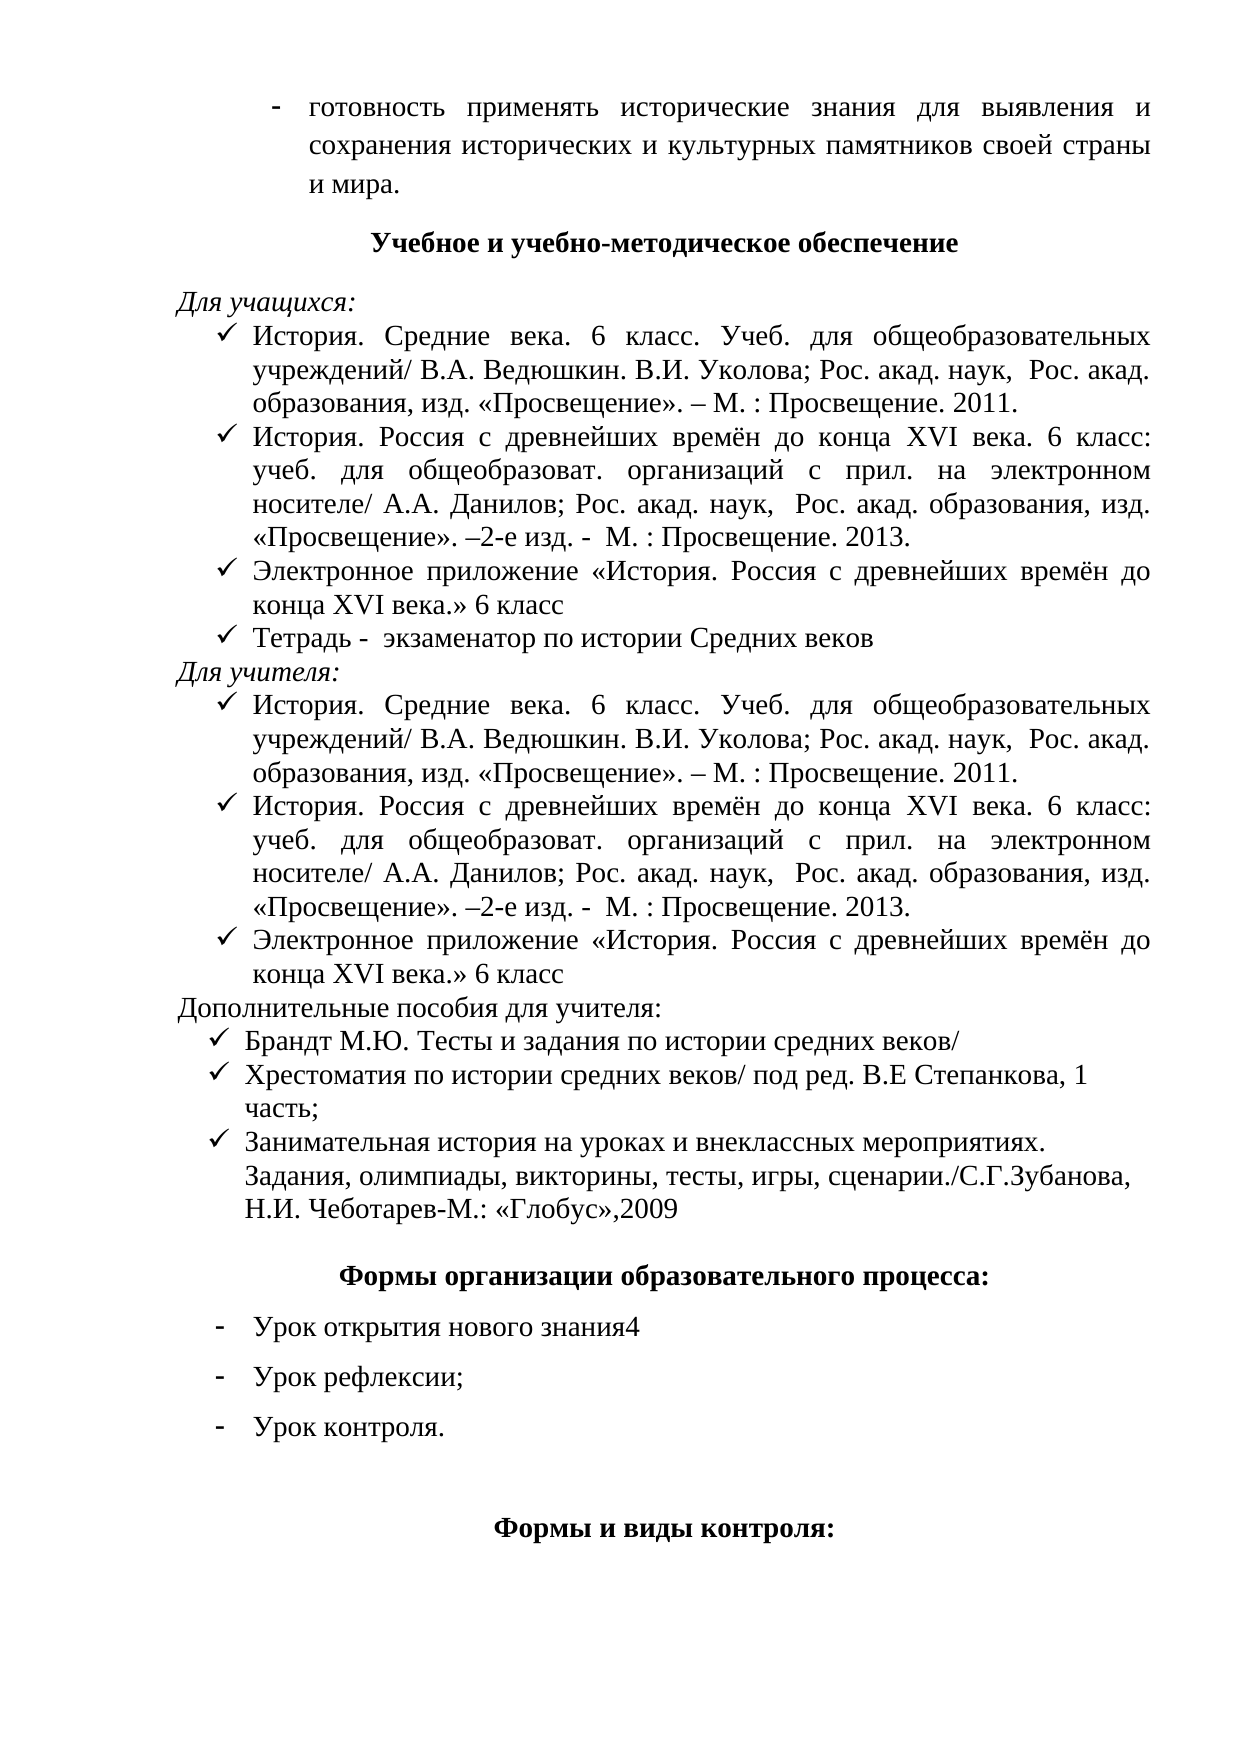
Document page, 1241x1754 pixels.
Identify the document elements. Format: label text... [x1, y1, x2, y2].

list Урок контроля. [215, 1409, 1152, 1443]
text Формы организации образовательного процесса: [177, 1258, 1152, 1292]
text Формы и виды контроля: [177, 1510, 1152, 1544]
list Урок рефлексии; [215, 1359, 1152, 1393]
list История. Россия с древнейших времён до конца XVI века. 6 класс: учеб. для общеобразоват. организаций с прил. на электронном носителе/ А.А. Данилов; Рос. акад. наук, Рос. акад. образования, изд. «Просвещение». –2-е изд. - М. : Просвещение. 2013. [215, 419, 1152, 553]
list История. Средние века. 6 класс. Учеб. для общеобразовательных учреждений/ В.А. Ведюшкин. В.И. Уколова; Рос. акад. наук, Рос. акад. образования, изд. «Просвещение». – М. : Просвещение. 2011. [215, 318, 1152, 419]
list История. Россия с древнейших времён до конца XVI века. 6 класс: учеб. для общеобразоват. организаций с прил. на электронном носителе/ А.А. Данилов; Рос. акад. наук, Рос. акад. образования, изд. «Просвещение». –2-е изд. - М. : Просвещение. 2013. [215, 788, 1152, 922]
list Электронное приложение «История. Россия с древнейших времён до конца XVI века.» 6 класс [215, 922, 1152, 990]
list Урок открытия нового знания4 [215, 1309, 1152, 1342]
text Для учащихся: [177, 284, 1152, 318]
list Электронное приложение «История. Россия с древнейших времён до конца XVI века.» 6 класс [215, 553, 1152, 620]
list История. Средние века. 6 класс. Учеб. для общеобразовательных учреждений/ В.А. Ведюшкин. В.И. Уколова; Рос. акад. наук, Рос. акад. образования, изд. «Просвещение». – М. : Просвещение. 2011. [215, 687, 1152, 788]
text Для учителя: [177, 654, 1152, 687]
text Дополнительные пособия для учителя: [177, 990, 1152, 1023]
list Тетрадь - экзаменатор по истории Средних веков [215, 620, 1152, 654]
list Брандт М.Ю. Тесты и задания по истории средних веков/ [207, 1023, 1152, 1057]
list готовность применять исторические знания для выявления и сохранения исторических и культурных памятников своей страны и мира. [271, 89, 1152, 199]
list Хрестоматия по истории средних веков/ под ред. В.Е Степанкова, 1 часть; [207, 1057, 1152, 1124]
text Учебное и учебно-методическое обеспечение [177, 225, 1152, 259]
list Занимательная история на уроках и внеклассных мероприятиях. Задания, олимпиады, викторины, тесты, игры, сценарии./С.Г.Зубанова, Н.И. Чеботарев-М.: «Глобус»,2009 [207, 1124, 1152, 1225]
